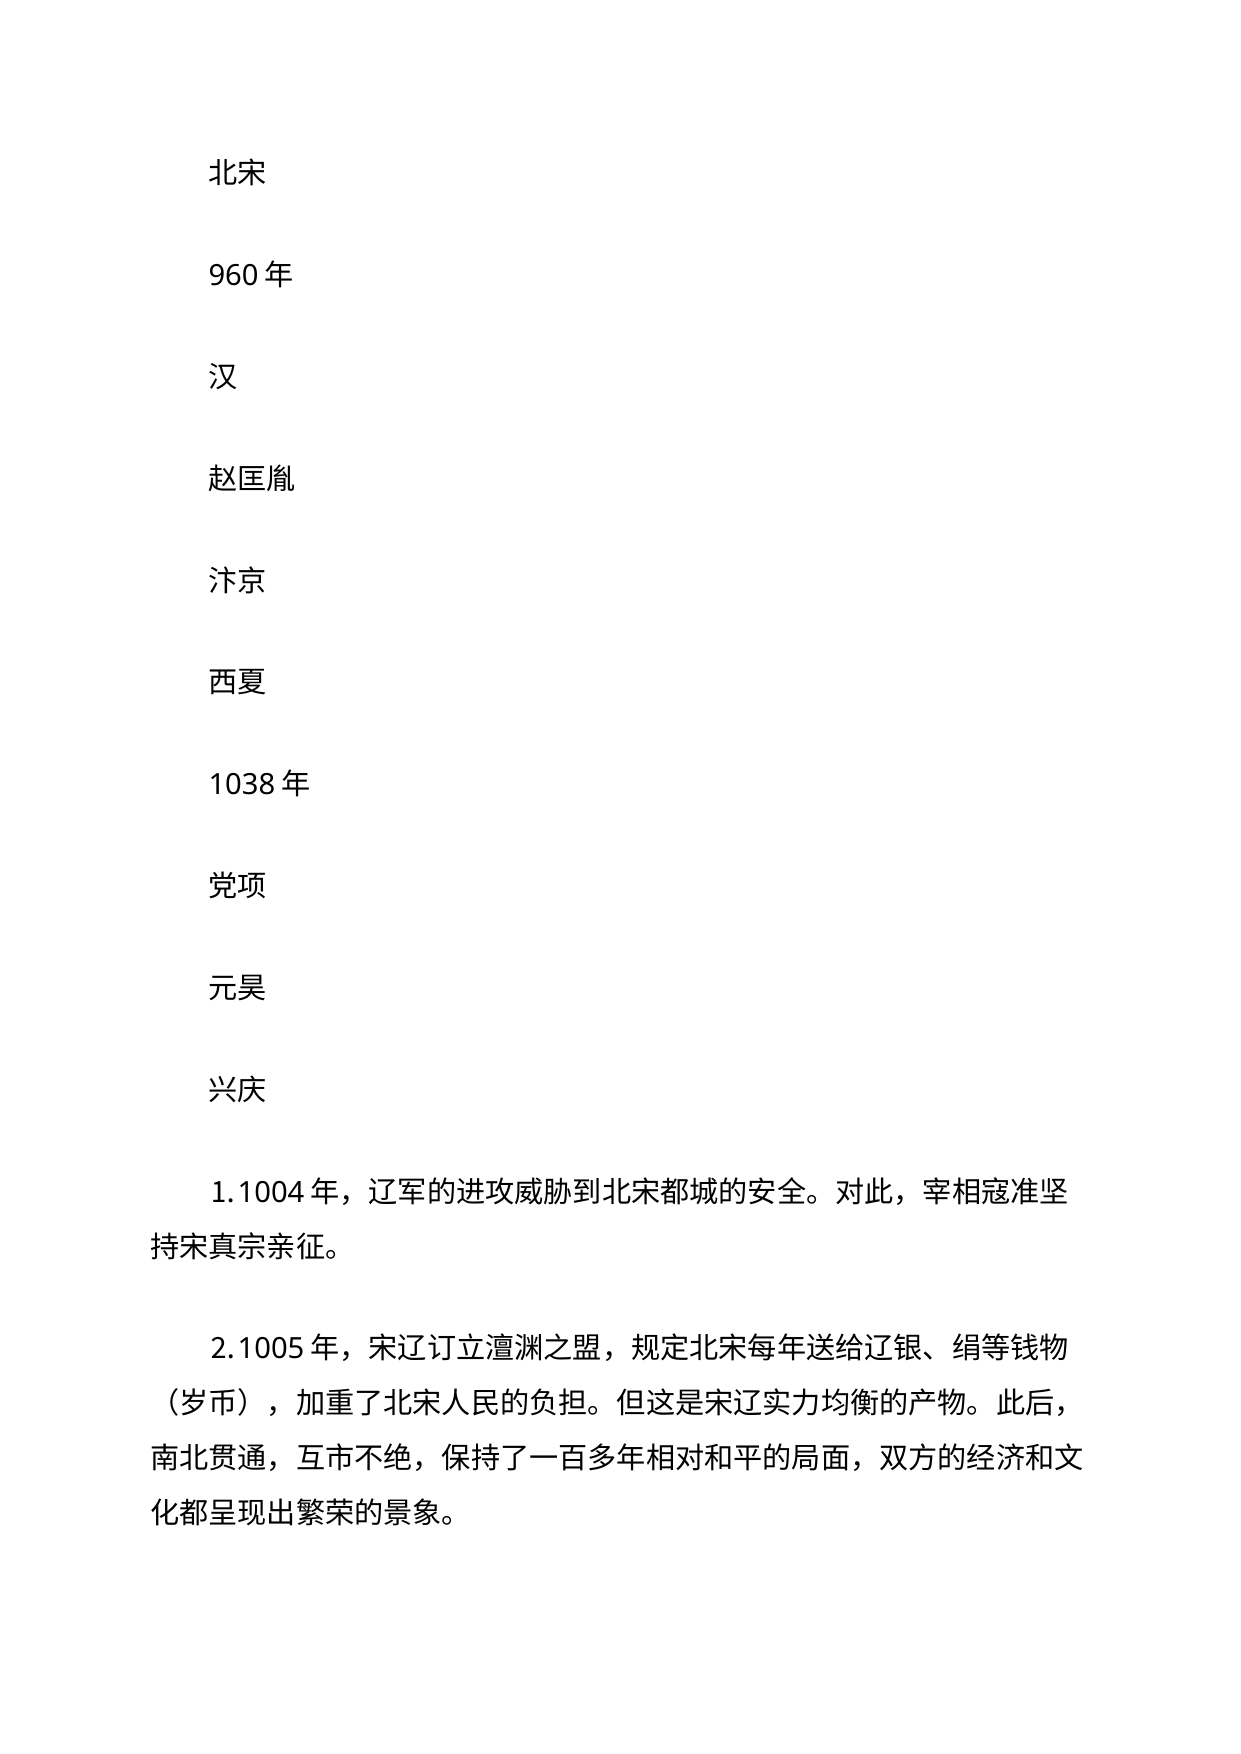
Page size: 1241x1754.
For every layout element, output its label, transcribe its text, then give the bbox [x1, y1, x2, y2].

text 党项 [150, 863, 1090, 905]
text 兴庆 [150, 1066, 1090, 1109]
text 汉 [150, 354, 1090, 396]
text 西夏 [150, 659, 1090, 701]
text 元昊 [150, 964, 1090, 1007]
text 北宋 [150, 150, 1090, 192]
text ⒉1005年，宋辽订立澶渊之盟，规定北宋每年送给辽银、绢等钱物（岁币），加重了北宋人民的负担。但这是宋辽实力均衡的产物。此后，南北贯通，互市不绝，保持了一百多年相对和平的局面，双方的经济和文化都呈现出繁荣的景象。 [150, 1325, 1090, 1532]
text 960年 [150, 252, 1090, 294]
text 赵匡胤 [150, 456, 1090, 498]
text ⒈1004年，辽军的进攻威胁到北宋都城的安全。对此，宰相寇准坚持宋真宗亲征。 [150, 1168, 1090, 1265]
text 1038年 [150, 761, 1090, 803]
text 汴京 [150, 557, 1090, 599]
